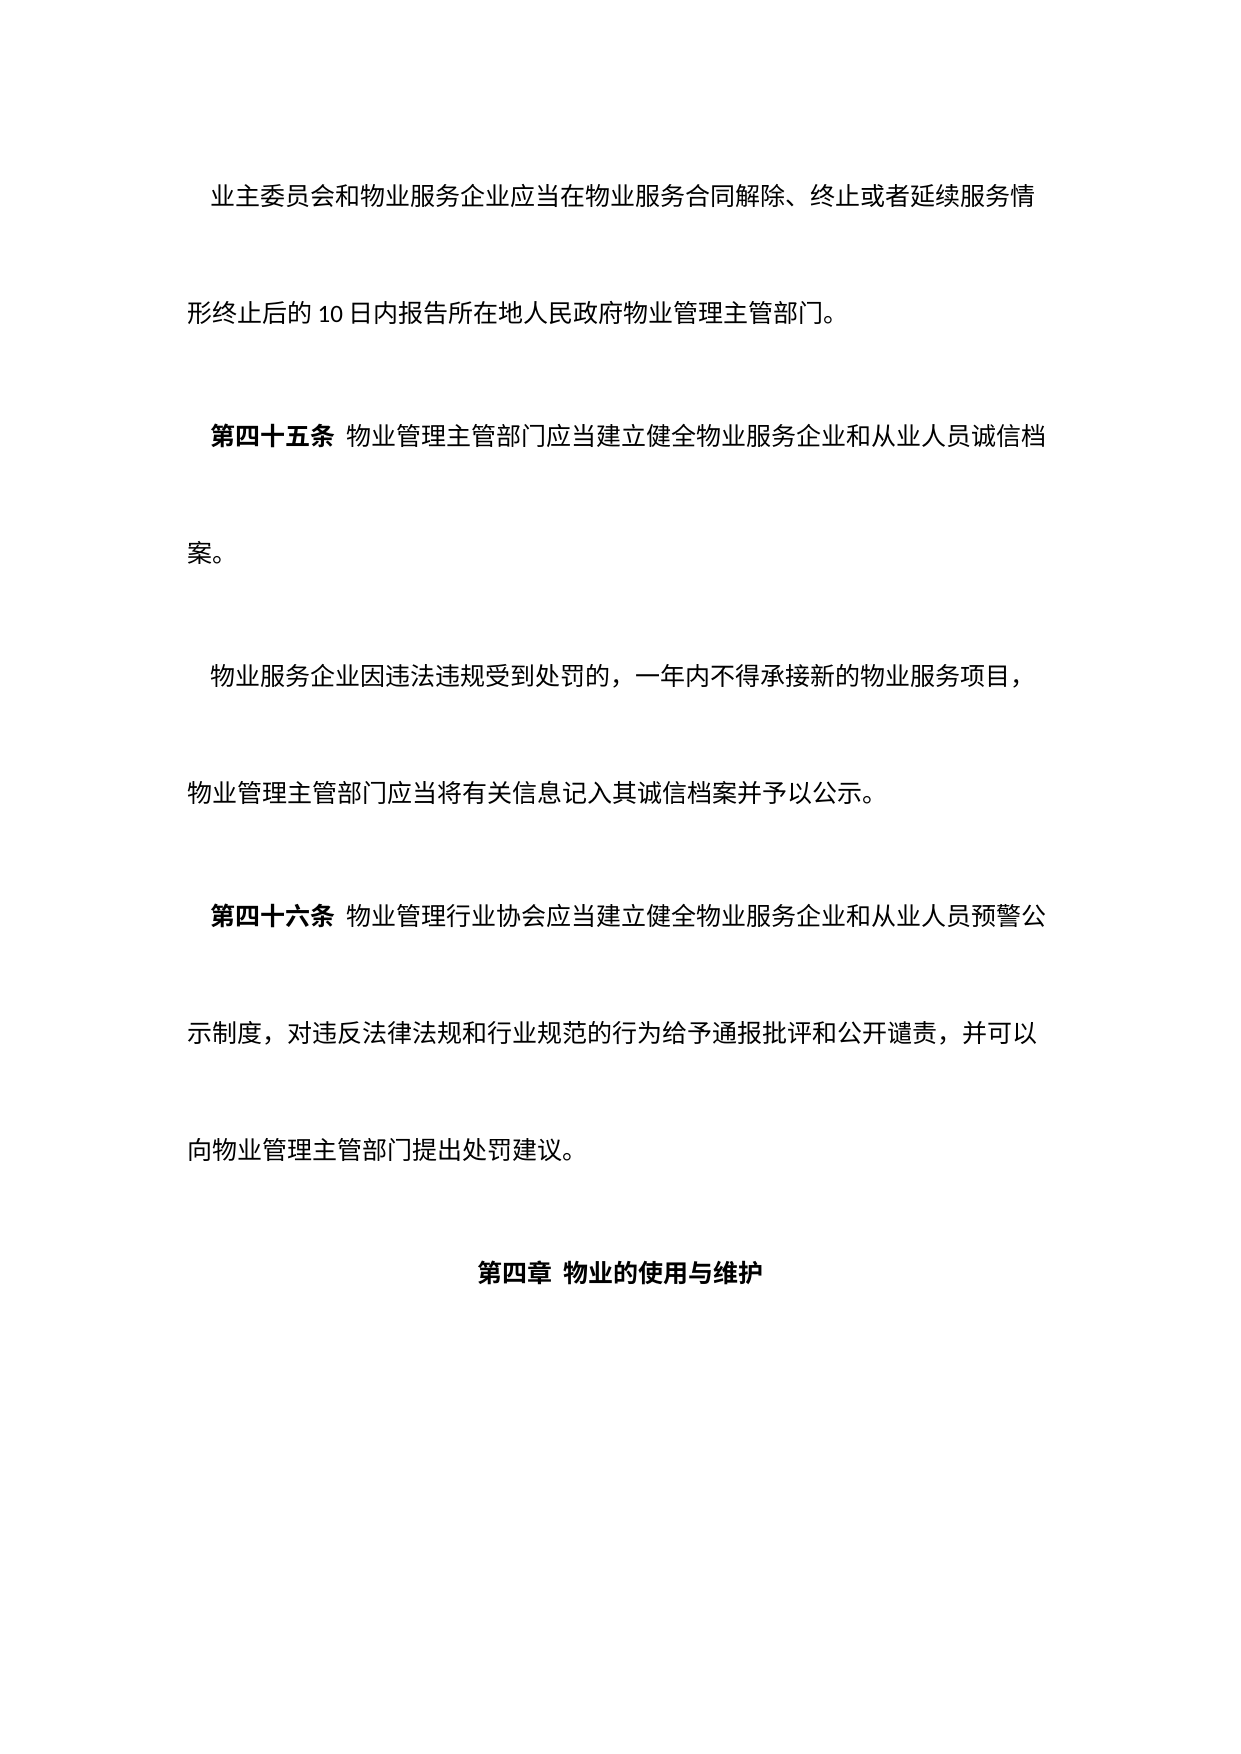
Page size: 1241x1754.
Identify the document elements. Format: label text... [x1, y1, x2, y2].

text 物业服务企业因违法违规受到处罚的，一年内不得承接新的物业服务项目，物业管理主管部门应当将有关信息记入其诚信档案并予以公示。 [187, 642, 1053, 824]
text 第四章 物业的使用与维护 [187, 1239, 1053, 1304]
text 第四十五条 物业管理主管部门应当建立健全物业服务企业和从业人员诚信档案。 [187, 402, 1053, 584]
text 业主委员会和物业服务企业应当在物业服务合同解除、终止或者延续服务情形终止后的10日内报告所在地人民政府物业管理主管部门。 [187, 162, 1053, 344]
text 第四十六条 物业管理行业协会应当建立健全物业服务企业和从业人员预警公示制度，对违反法律法规和行业规范的行为给予通报批评和公开谴责，并可以向物业管理主管部门提出处罚建议。 [187, 882, 1053, 1181]
